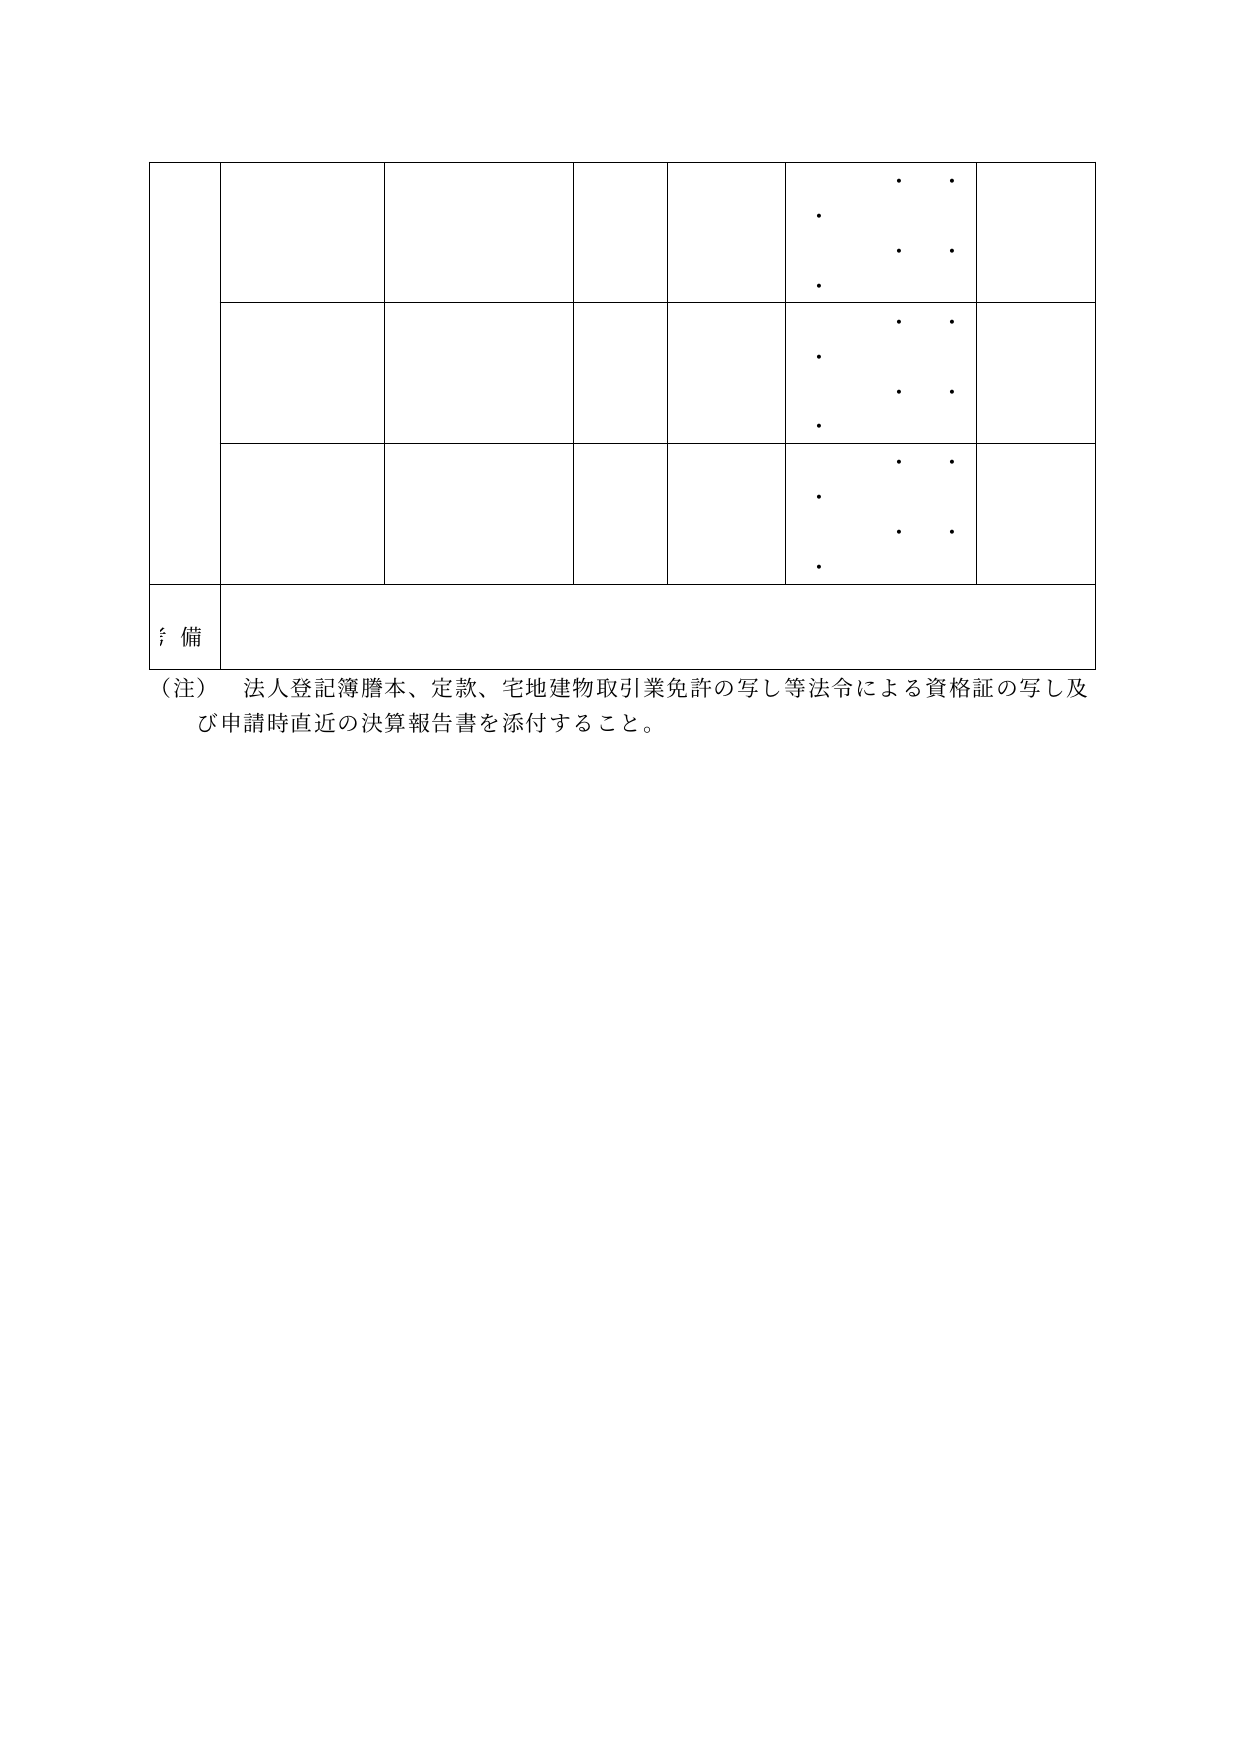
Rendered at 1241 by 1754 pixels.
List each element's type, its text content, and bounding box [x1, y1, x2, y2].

table_cell [221, 163, 384, 302]
table_cell 備考 [150, 585, 220, 669]
table_cell [574, 163, 667, 302]
table_cell [574, 444, 667, 583]
table_cell [977, 303, 1095, 443]
table_cell [668, 444, 785, 583]
table_cell [977, 444, 1095, 583]
table_cell [385, 444, 573, 583]
table_cell ・ ・ ・ ・ ・ ・ [786, 444, 976, 583]
table_cell [221, 585, 1095, 669]
table_cell [385, 303, 573, 443]
table_cell [977, 163, 1095, 302]
table_cell [221, 444, 384, 583]
table_cell [668, 163, 785, 302]
table_cell [574, 303, 667, 443]
table_cell [668, 303, 785, 443]
text （注） 法人登記簿謄本、定款、宅地建物取引業免許の写し等法令による資格証の写し及び申請時直近の決算報告書を添付すること。 [149, 670, 1091, 740]
table_cell [385, 163, 573, 302]
table_cell ・ ・ ・ ・ ・ ・ [786, 163, 976, 302]
table_cell [221, 303, 384, 443]
table_cell ・ ・ ・ ・ ・ ・ [786, 303, 976, 443]
